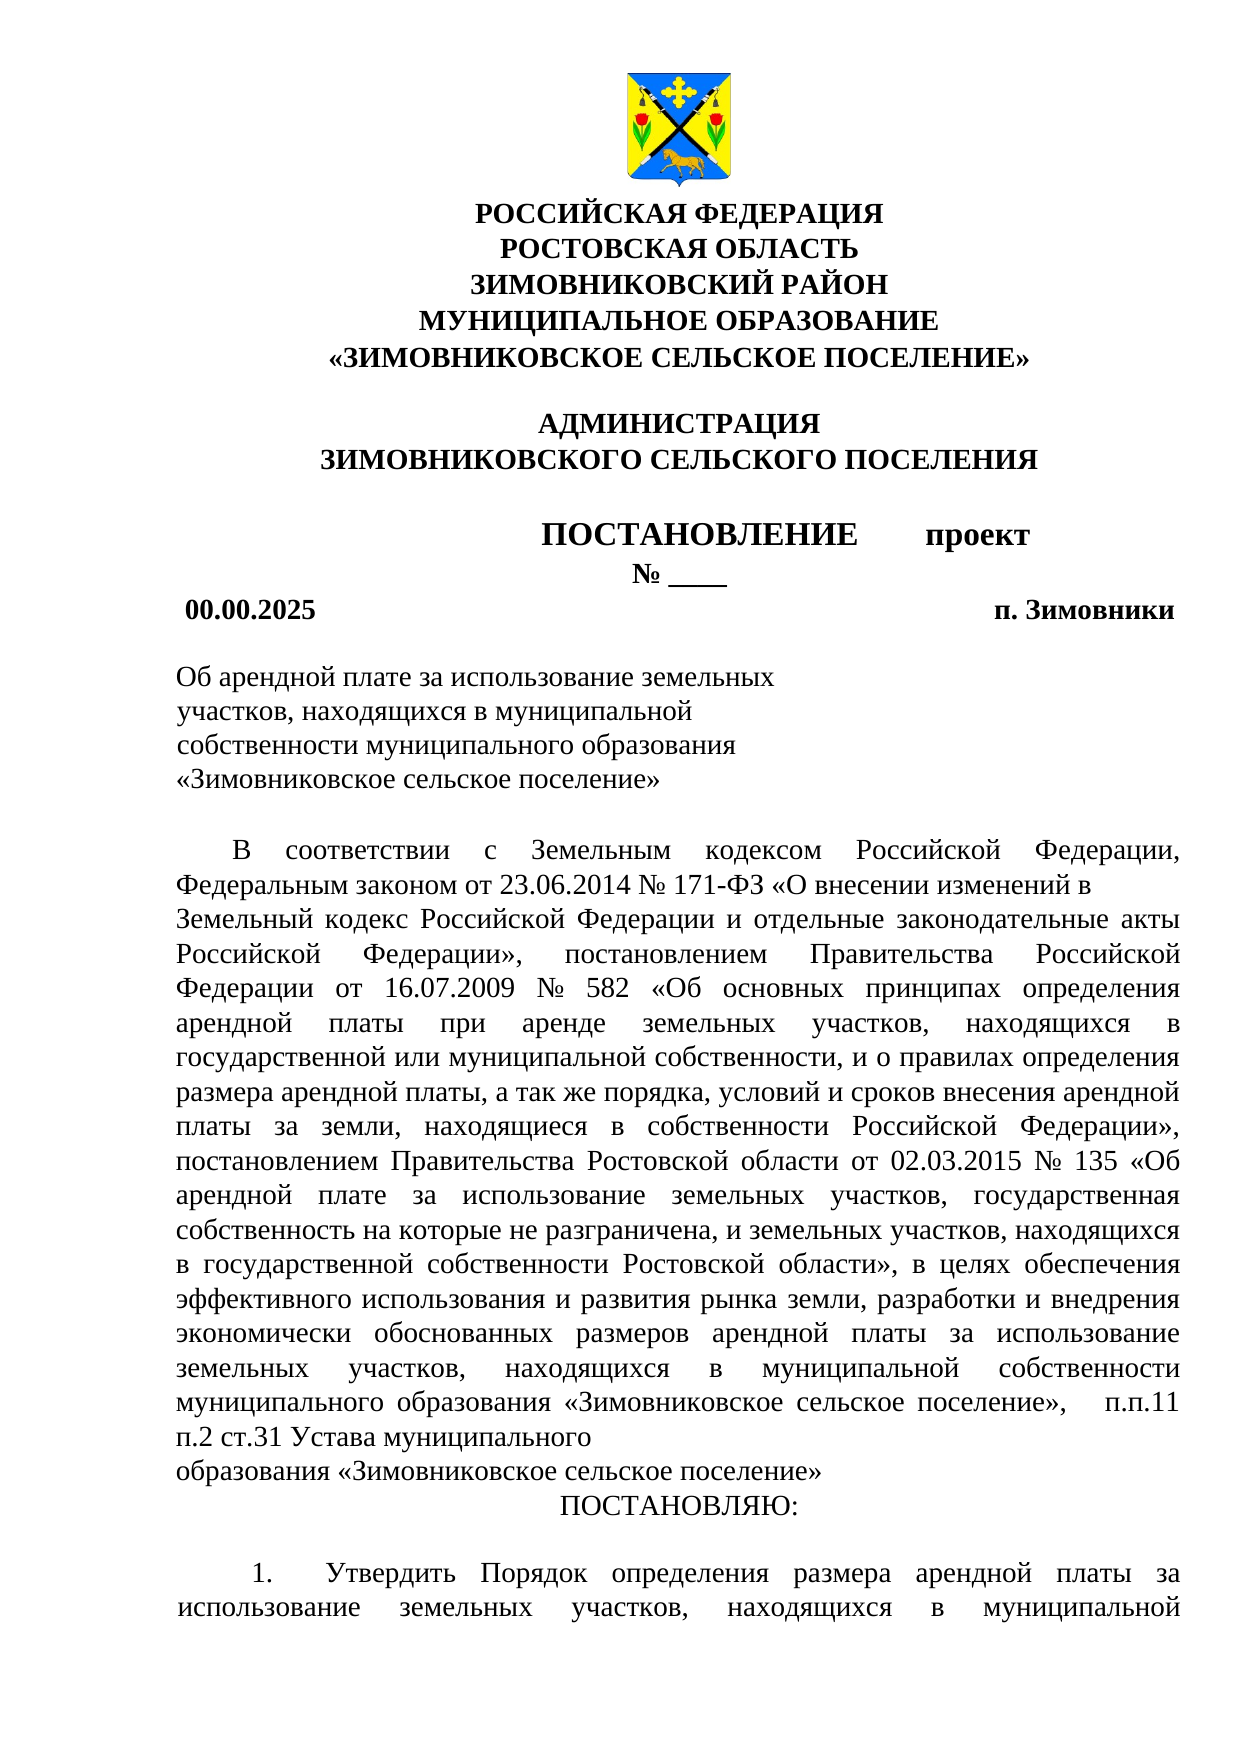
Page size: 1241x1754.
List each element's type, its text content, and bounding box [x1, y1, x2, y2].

text ПОСТАНОВЛЯЮ: [177, 1488, 1181, 1522]
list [177, 1555, 1181, 1623]
subtitle ПОСТАНОВЛЕНИЕ проект [499, 515, 1181, 553]
text № ____ [177, 556, 1181, 589]
text Об арендной плате за использование земельных участков, находящихся в муниципальной собственности муниципального образования [176, 659, 777, 761]
picture [627, 73, 731, 187]
text ЗИМОВНИКОВСКИЙ РАЙОН [177, 267, 1181, 301]
text «Зимовниковское сельское поселение» [176, 761, 1181, 795]
subtitle 00.00.2025 п. Зимовники [177, 592, 1181, 626]
text образования «Зимовниковское сельское поселение» [176, 1453, 1181, 1487]
text Земельный кодекс Российской Федерации и отдельные законодательные акты Российской Федерации», постановлением Правительства Российской Федерации от 16.07.2009 № 582 «Об основных принципах определения арендной платы при аренде земельных участков, находящихся в государственной или муниципальной собственности, и о правилах определения размера арендной платы, а так же порядка, условий и сроков внесения арендной платы за земли, находящиеся в собственности Российской Федерации», постановлением Правительства Ростовской области от 02.03.2015 № 135 «Об арендной плате за использование земельных участков, государственная собственность на которые не разграничена, и земельных участков, находящихся в государственной собственности Ростовской области», в целях обеспечения эффективного использования и развития рынка земли, разработки и внедрения экономически обоснованных размеров арендной платы за использование земельных участков, находящихся в муниципальной собственности муниципального образования «Зимовниковское сельское поселение», п.п.11 п.2 ст.31 Устава муниципального [176, 901, 1181, 1452]
text РОССИЙСКАЯ ФЕДЕРАЦИЯ РОСТОВСКАЯ ОБЛАСТЬ [371, 196, 987, 264]
text АДМИНИСТРАЦИЯ [177, 406, 1181, 439]
text МУНИЦИПАЛЬНОЕ ОБРАЗОВАНИЕ [177, 303, 1181, 337]
text ЗИМОВНИКОВСКОГО СЕЛЬСКОГО ПОСЕЛЕНИЯ [177, 442, 1181, 476]
text «ЗИМОВНИКОВСКОЕ СЕЛЬСКОЕ ПОСЕЛЕНИЕ» [177, 340, 1181, 373]
text В соответствии с Земельным кодексом Российской Федерации, Федеральным законом от 23.06.2014 № 171-ФЗ «О внесении изменений в [176, 832, 1181, 900]
